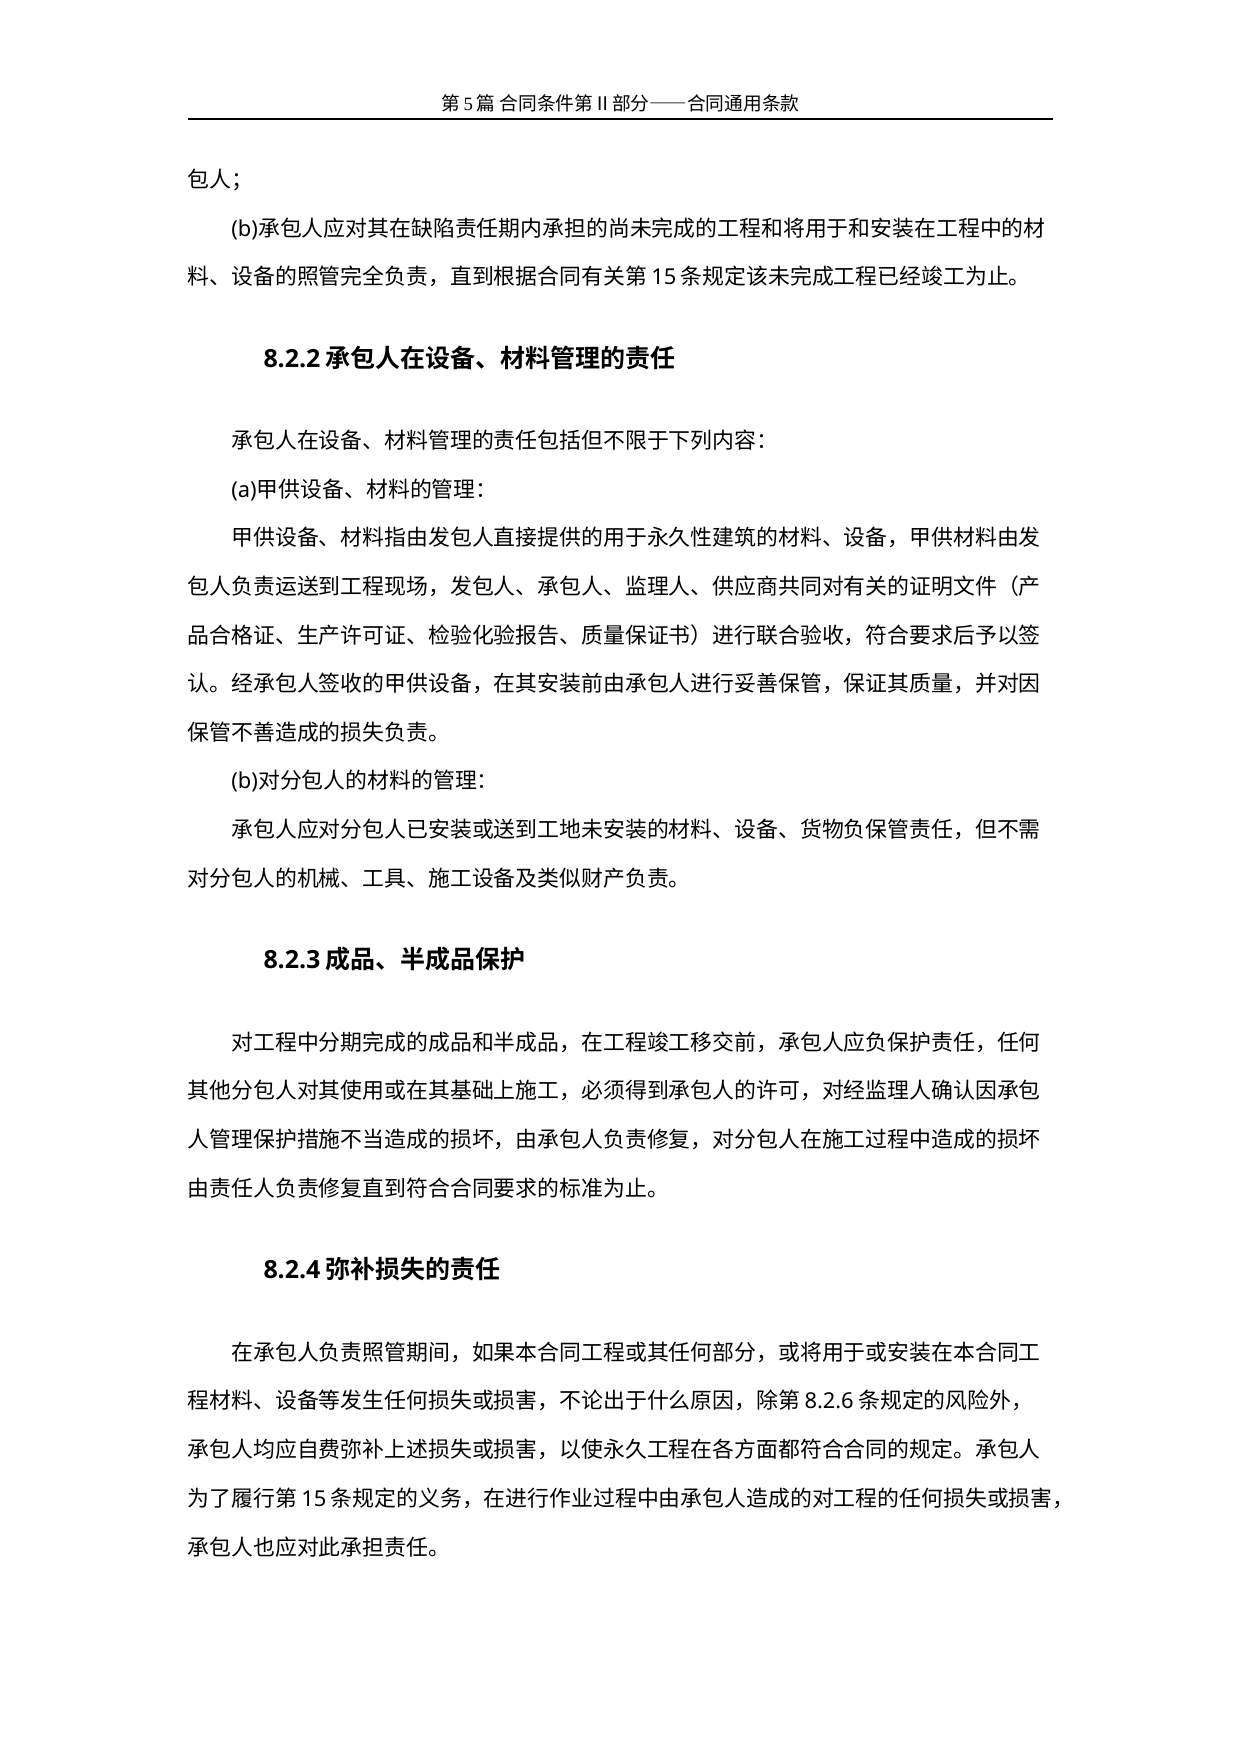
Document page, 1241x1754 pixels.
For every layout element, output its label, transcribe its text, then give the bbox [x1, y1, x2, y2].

text 甲供设备、材料指由发包人直接提供的用于永久性建筑的材料、设备，甲供材料由发包人负责运送到工程现场，发包人、承包人、监理人、供应商共同对有关的证明文件（产品合格证、生产许可证、检验化验报告、质量保证书）进行联合验收，符合要求后予以签认。经承包人签收的甲供设备，在其安装前由承包人进行妥善保管，保证其质量，并对因保管不善造成的损失负责。 [187, 520, 1053, 747]
text (a)甲供设备、材料的管理： [187, 471, 1053, 504]
text 8.2.3成品、半成品保护 [187, 925, 1053, 990]
text 8.2.4弥补损失的责任 [187, 1235, 1053, 1300]
text 对工程中分期完成的成品和半成品，在工程竣工移交前，承包人应负保护责任，任何其他分包人对其使用或在其基础上施工，必须得到承包人的许可，对经监理人确认因承包人管理保护措施不当造成的损坏，由承包人负责修复，对分包人在施工过程中造成的损坏由责任人负责修复直到符合合同要求的标准为止。 [187, 1024, 1053, 1203]
text 在承包人负责照管期间，如果本合同工程或其任何部分，或将用于或安装在本合同工程材料、设备等发生任何损失或损害，不论出于什么原因，除第8.2.6条规定的风险外，承包人均应自费弥补上述损失或损害，以使永久工程在各方面都符合合同的规定。承包人为了履行第15条规定的义务，在进行作业过程中由承包人造成的对工程的任何损失或损害，承包人也应对此承担责任。 [187, 1334, 1053, 1562]
text 8.2.2承包人在设备、材料管理的责任 [187, 324, 1053, 389]
text (b)承包人应对其在缺陷责任期内承担的尚未完成的工程和将用于和安装在工程中的材料、设备的照管完全负责，直到根据合同有关第15条规定该未完成工程已经竣工为止。 [187, 210, 1053, 292]
text (b)对分包人的材料的管理： [187, 763, 1053, 796]
text 承包人应对分包人已安装或送到工地未安装的材料、设备、货物负保管责任，但不需对分包人的机械、工具、施工设备及类似财产负责。 [187, 811, 1053, 893]
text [187, 162, 1053, 194]
text 承包人在设备、材料管理的责任包括但不限于下列内容： [187, 423, 1053, 456]
